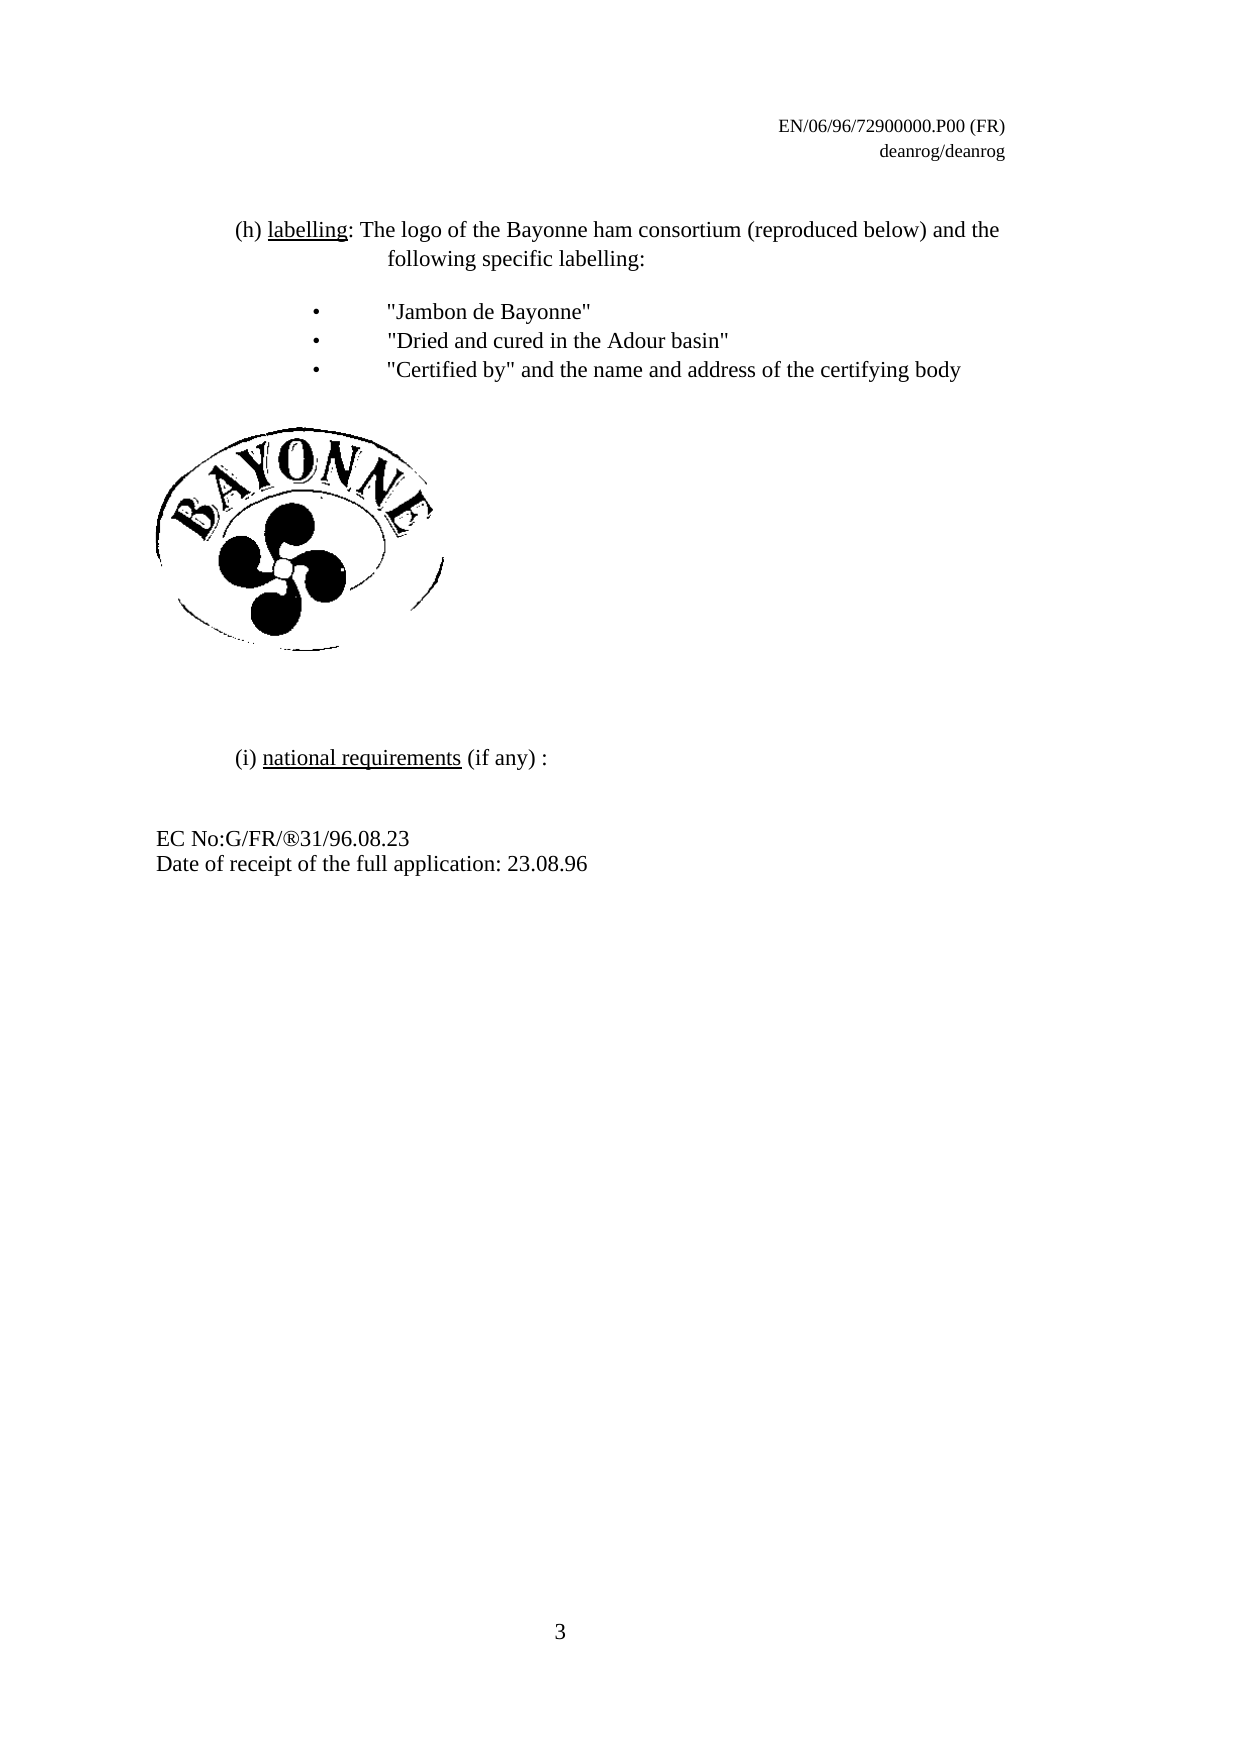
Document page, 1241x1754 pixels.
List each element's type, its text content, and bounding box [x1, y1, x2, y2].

text (i) national requirements (if any) : [235, 747, 1084, 770]
text Date of receipt of the full application: 23.08.96 [156, 853, 1084, 876]
text EC No:G/FR/®31/96.08.23 [156, 828, 1084, 851]
text (h) labelling: The logo of the Bayonne ham consortium (reproduced below) and the following specific labelling: [235, 215, 1059, 272]
picture [155, 427, 445, 652]
list "Dried and cured in the Adour basin" [312, 326, 1084, 354]
list "Certified by" and the name and address of the certifying body [312, 354, 1084, 383]
list "Jambon de Bayonne" [312, 297, 1084, 326]
